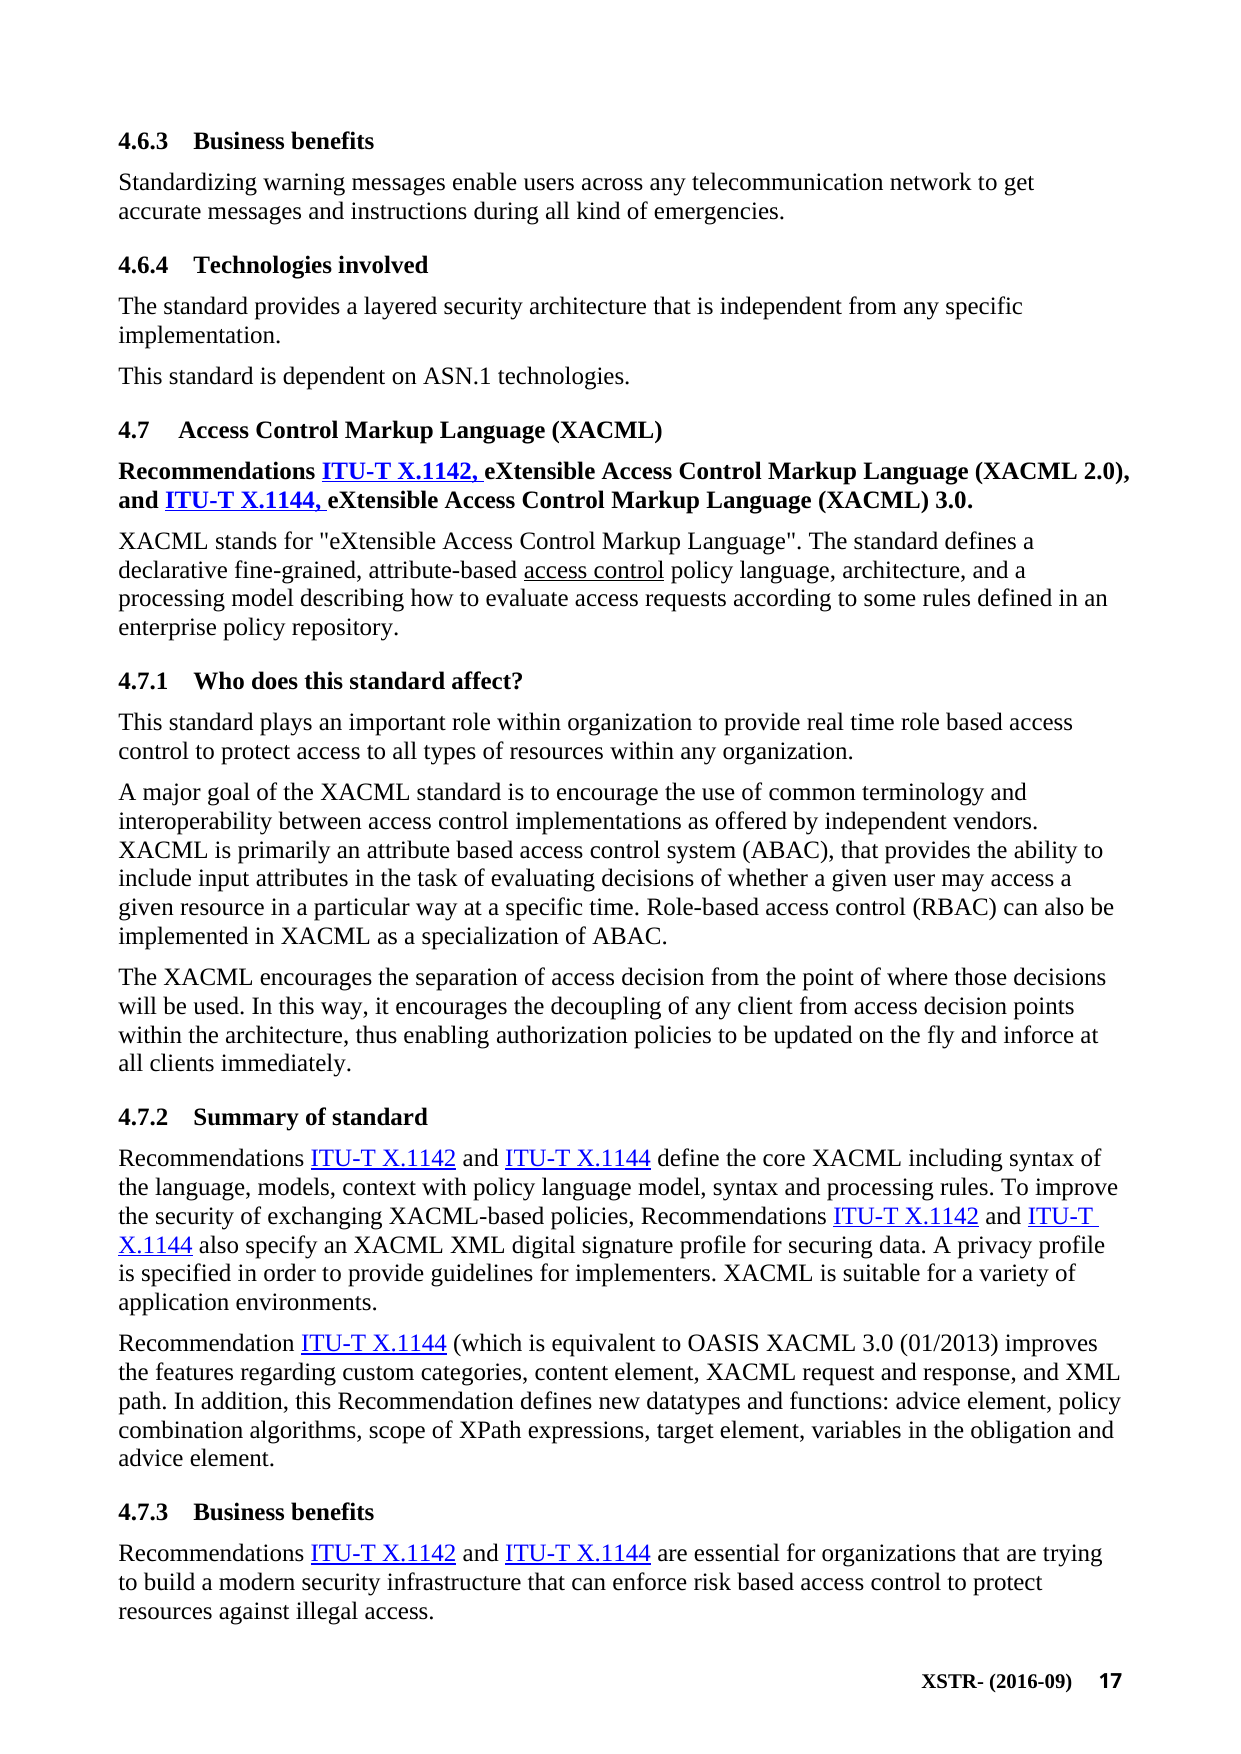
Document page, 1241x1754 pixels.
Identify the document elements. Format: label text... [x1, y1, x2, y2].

subtitle Business benefits [118, 126, 1122, 155]
text Recommendations ITU-T X.1142, eXtensible Access Control Markup Language (XACML 2.0), and ITU-T X.1144, eXtensible Access Control Markup Language (XACML) 3.0. [118, 456, 1137, 513]
text Recommendation ITU-T X.1144 (which is equivalent to OASIS XACML 3.0 (01/2013) improves the features regarding custom categories, content element, XACML request and response, and XML path. In addition, this Recommendation defines new datatypes and functions: advice element, policy combination algorithms, scope of XPath expressions, target element, variables in the obligation and advice element. [118, 1328, 1122, 1472]
text XACML stands for "eXtensible Access Control Markup Language". The standard defines a declarative fine-grained, attribute-based access control policy language, architecture, and a processing model describing how to evaluate access requests according to some rules defined in an enterprise policy repository. [118, 526, 1137, 641]
text This standard plays an important role within organization to provide real time role based access control to protect access to all types of resources within any organization. [118, 707, 1122, 765]
subtitle Summary of standard [118, 1102, 1122, 1131]
text The standard provides a layered security architecture that is independent from any specific implementation. [118, 291, 1122, 348]
subtitle Technologies involved [118, 250, 1122, 278]
text A major goal of the XACML standard is to encourage the use of common terminology and interoperability between access control implementations as offered by independent vendors. XACML is primarily an attribute based access control system (ABAC), that provides the ability to include input attributes in the task of evaluating decisions of whether a given user may access a given resource in a particular way at a specific time. Role-based access control (RBAC) can also be implemented in XACML as a specialization of ABAC. [118, 777, 1122, 950]
subtitle Who does this standard affect? [118, 666, 1122, 695]
text The XACML encourages the separation of access decision from the point of where those decisions will be used. In this way, it encourages the decoupling of any client from access decision points within the architecture, thus enabling authorization policies to be updated on the fly and inforce at all clients immediately. [118, 962, 1122, 1077]
text Recommendations ITU-T X.1142 and ITU-T X.1144 are essential for organizations that are trying to build a modern security infrastructure that can enforce risk based access control to protect resources against illegal access. [118, 1538, 1122, 1625]
text Standardizing warning messages enable users across any telecommunication network to get accurate messages and instructions during all kind of emergencies. [118, 167, 1122, 225]
text This standard is dependent on ASN.1 technologies. [118, 361, 1122, 390]
text Recommendations ITU-T X.1142 and ITU-T X.1144 define the core XACML including syntax of the language, models, context with policy language model, syntax and processing rules. To improve the security of exchanging XACML-based policies, Recommendations ITU-T X.1142 and ITU-T X.1144 also specify an XACML XML digital signature profile for securing data. A privacy profile is specified in order to provide guidelines for implementers. XACML is suitable for a variety of application environments. [118, 1143, 1122, 1316]
subtitle Access Control Markup Language (XACML) [118, 415, 1122, 443]
subtitle Business benefits [118, 1497, 1122, 1526]
